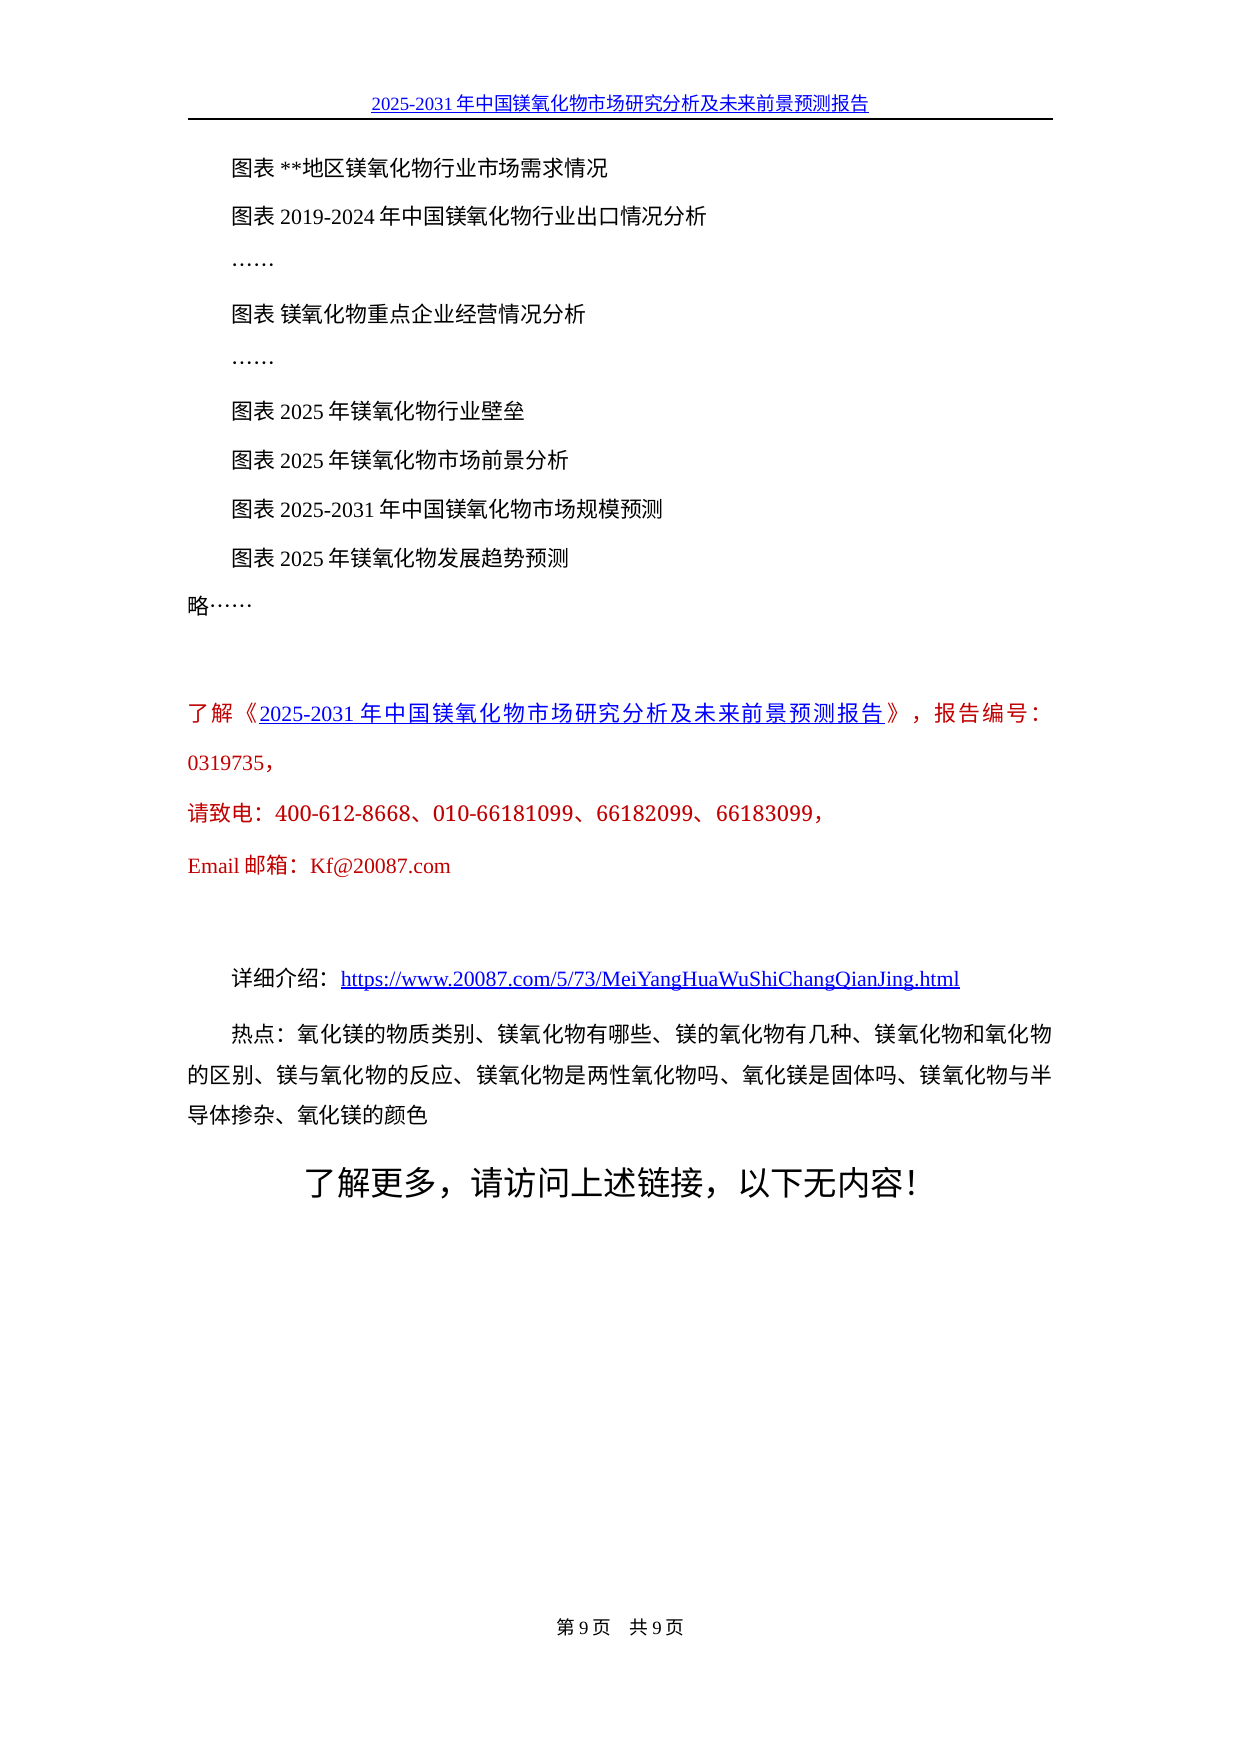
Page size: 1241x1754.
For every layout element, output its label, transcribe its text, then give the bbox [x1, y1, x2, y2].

text 了解《2025-2031年中国镁氧化物市场研究分析及未来前景预测报告》，报告编号：0319735， [187, 695, 1053, 777]
text 请致电：400-612-8668、010-66181099、66182099、66183099， [187, 796, 1053, 828]
text Email邮箱：Kf@20087.com [187, 847, 1053, 880]
text 详细介绍：https://www.20087.com/5/73/MeiYangHuaWuShiChangQianJing.html [187, 960, 1053, 993]
title 了解更多，请访问上述链接，以下无内容！ [187, 1148, 1053, 1213]
text 热点：氧化镁的物质类别、镁氧化物有哪些、镁的氧化物有几种、镁氧化物和氧化物的区别、镁与氧化物的反应、镁氧化物是两性氧化物吗、氧化镁是固体吗、镁氧化物与半导体掺杂、氧化镁的颜色 [187, 1017, 1053, 1131]
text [187, 150, 1053, 621]
